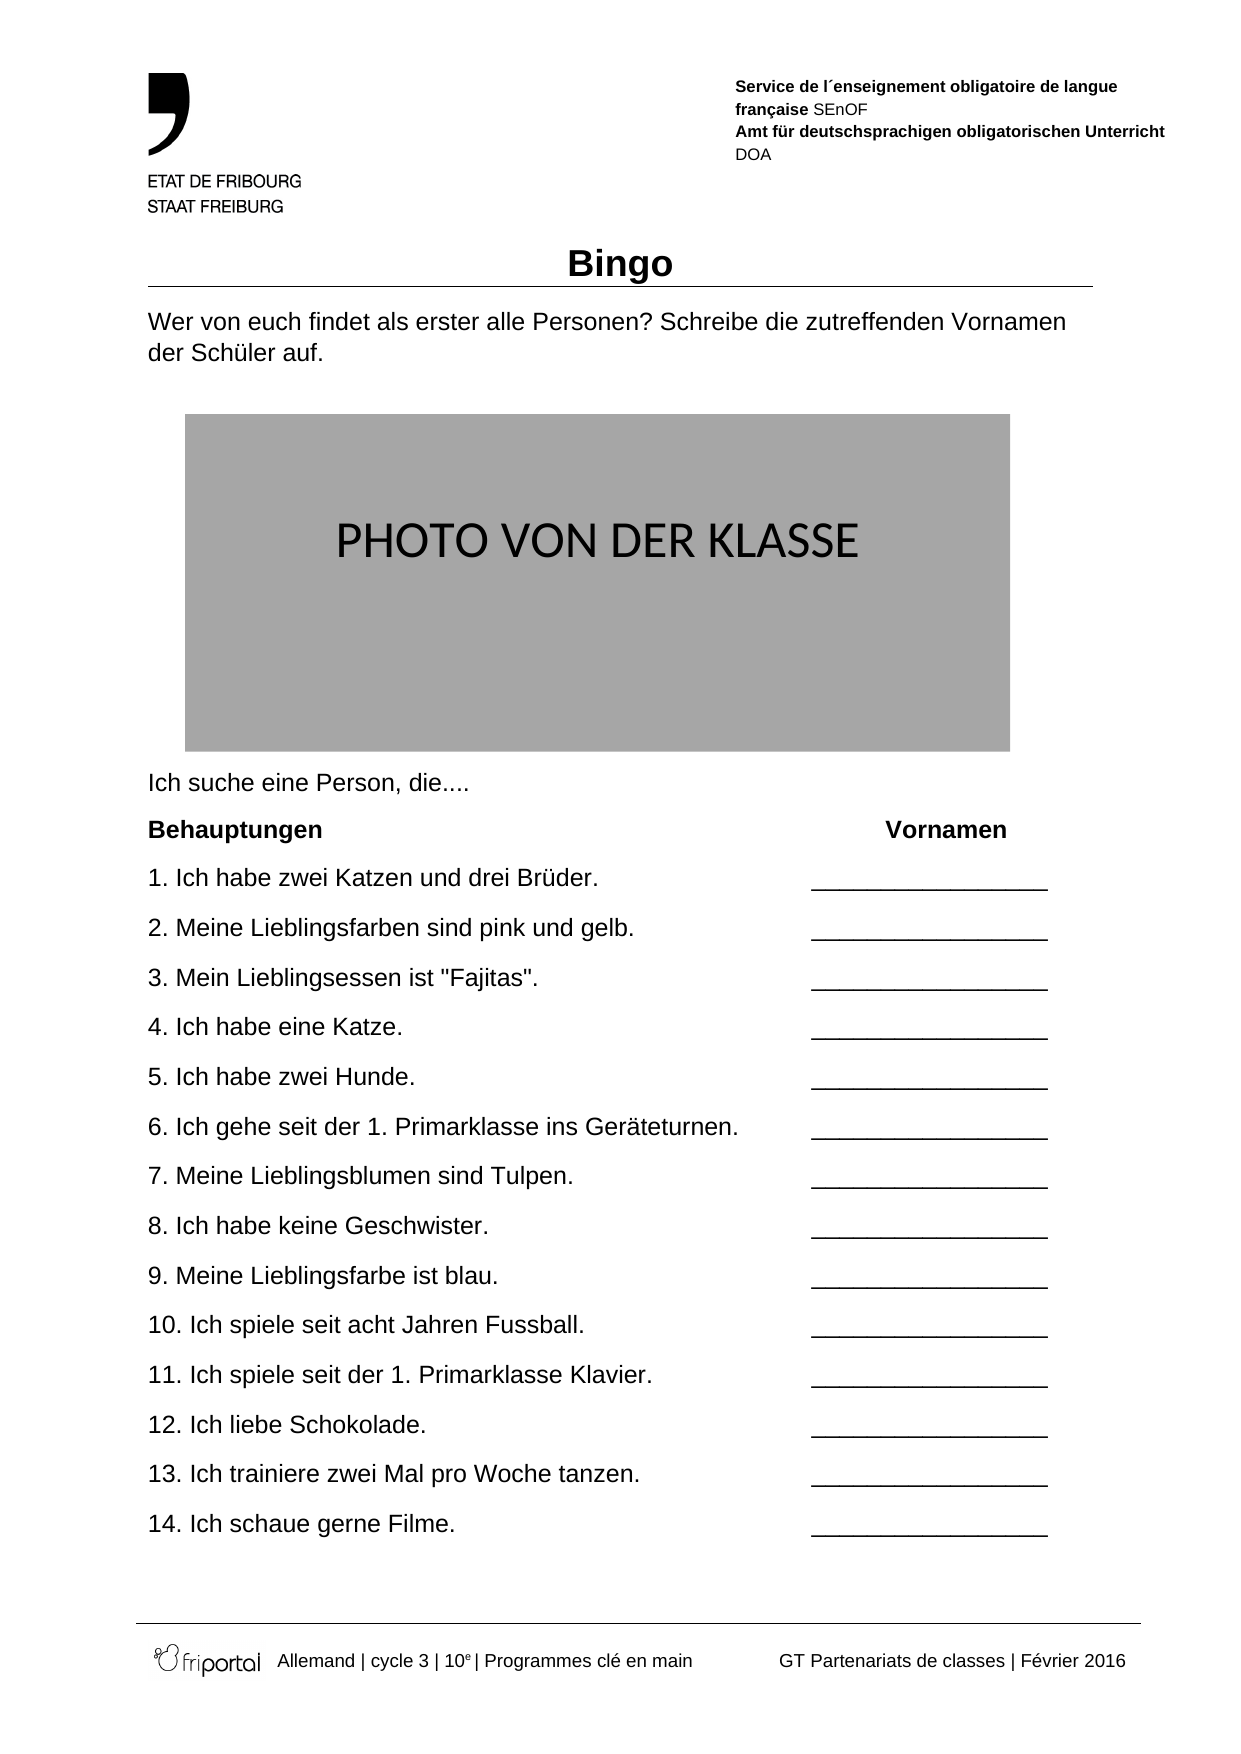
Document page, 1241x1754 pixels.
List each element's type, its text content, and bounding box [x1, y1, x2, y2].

text Behauptungen Vornamen [148, 815, 1093, 844]
text 2. Meine Lieblingsfarben sind pink und gelb. _________________ [148, 913, 1093, 942]
text 5. Ich habe zwei Hunde. _________________ [148, 1062, 1093, 1091]
text 9. Meine Lieblingsfarbe ist blau. _________________ [148, 1261, 1093, 1289]
text Bingo [148, 241, 1093, 286]
text 6. Ich gehe seit der 1. Primarklasse ins Geräteturnen. _________________ [148, 1112, 1093, 1140]
text 7. Meine Lieblingsblumen sind Tulpen. _________________ [148, 1161, 1093, 1190]
text 13. Ich trainiere zwei Mal pro Woche tanzen. _________________ [148, 1459, 1093, 1488]
picture [147, 73, 301, 213]
text 11. Ich spiele seit der 1. Primarklasse Klavier. _________________ [148, 1360, 1093, 1389]
text 3. Mein Lieblingsessen ist "Fajitas". _________________ [148, 962, 1093, 991]
text 4. Ich habe eine Katze. _________________ [148, 1012, 1093, 1041]
text 8. Ich habe keine Geschwister. _________________ [148, 1211, 1093, 1240]
text 14. Ich schaue gerne Filme. _________________ [148, 1509, 1093, 1538]
text 1. Ich habe zwei Katzen und drei Brüder. _________________ [148, 863, 1093, 892]
text Ich suche eine Person, die.... [148, 768, 1093, 796]
text 12. Ich liebe Schokolade. _________________ [148, 1410, 1093, 1438]
picture [147, 1640, 266, 1681]
text Wer von euch findet als erster alle Personen? Schreibe die zutreffenden Vornamen der Schüler auf. [148, 307, 1093, 367]
text 10. Ich spiele seit acht Jahren Fussball. _________________ [148, 1310, 1093, 1339]
